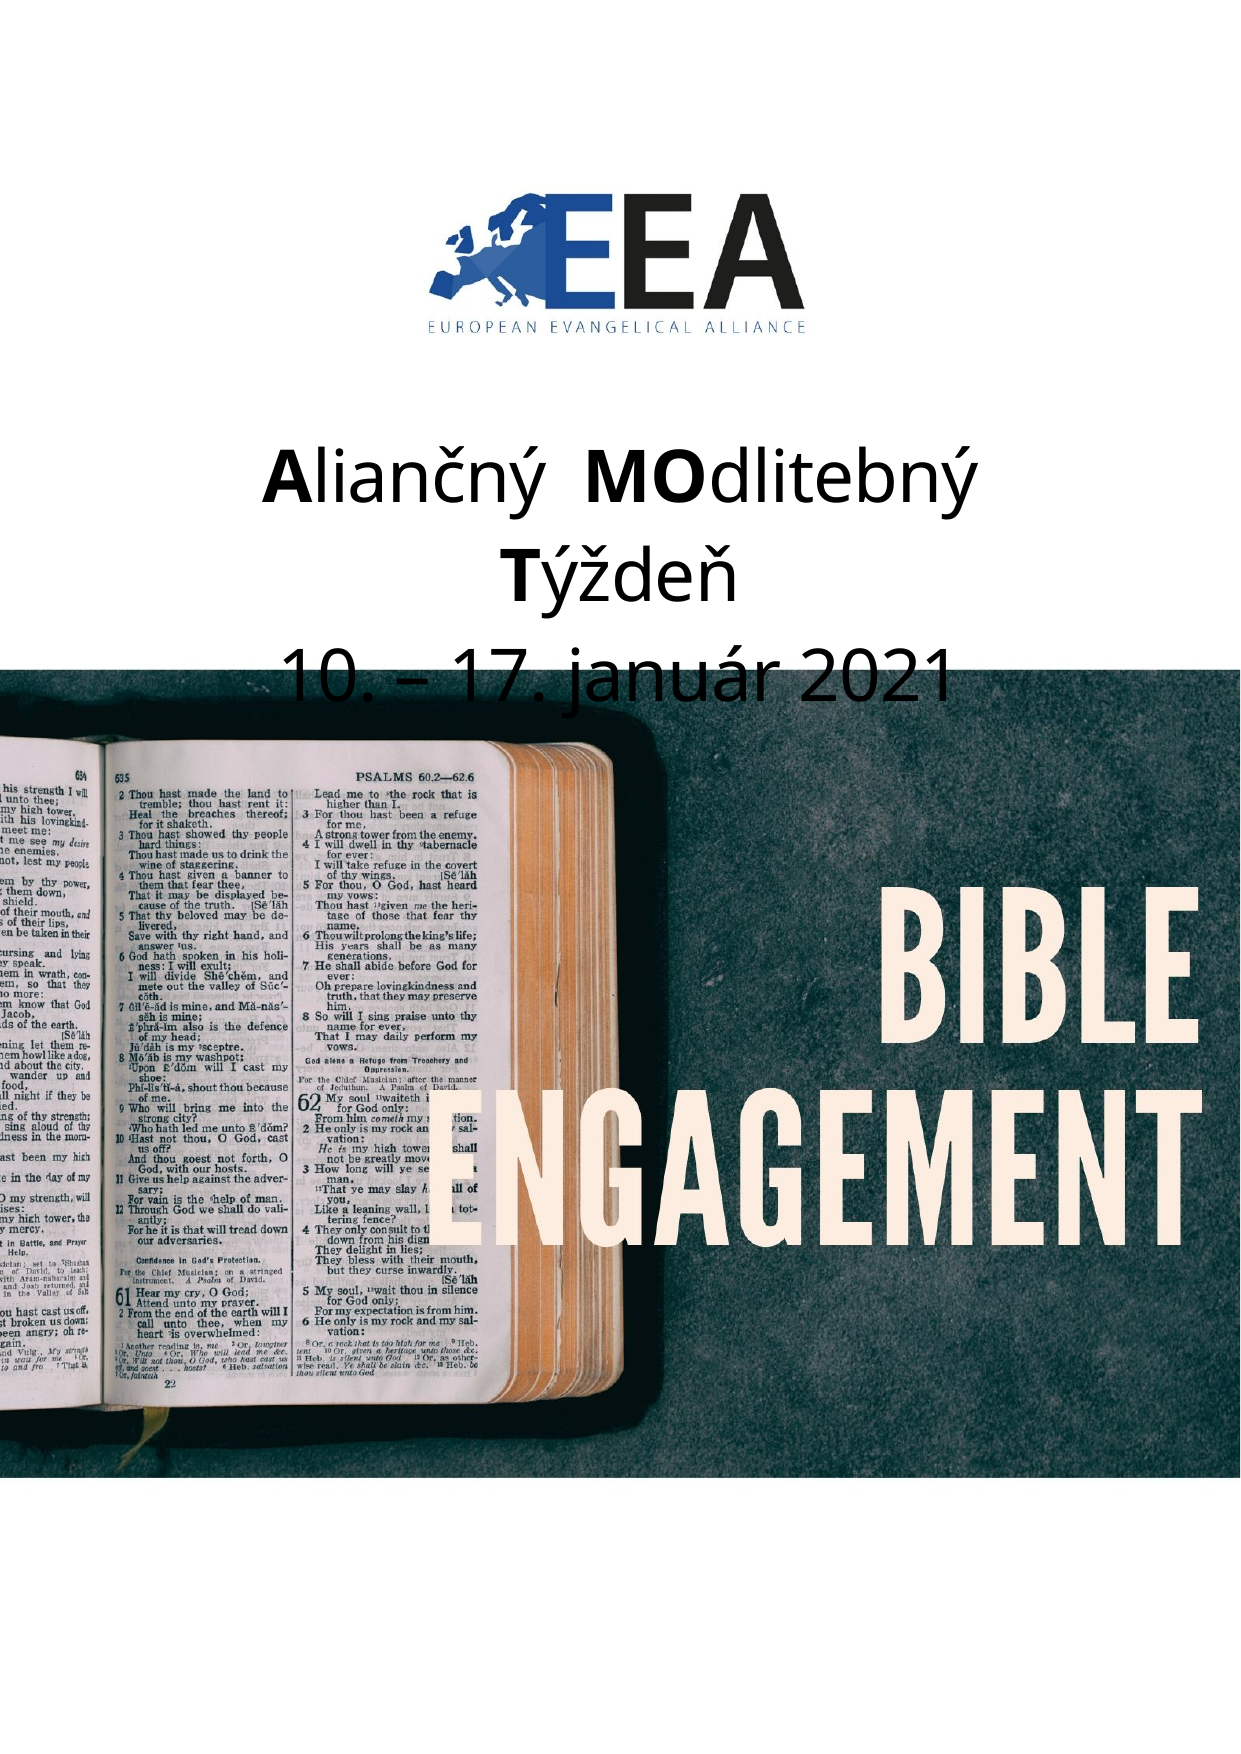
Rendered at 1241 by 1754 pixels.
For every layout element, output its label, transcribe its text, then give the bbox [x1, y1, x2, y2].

title 10. – 17. január 2021 [159, 623, 1081, 723]
title Aliančný MOdlitebný Týždeň [159, 424, 1081, 623]
picture [0, 33, 1241, 1754]
